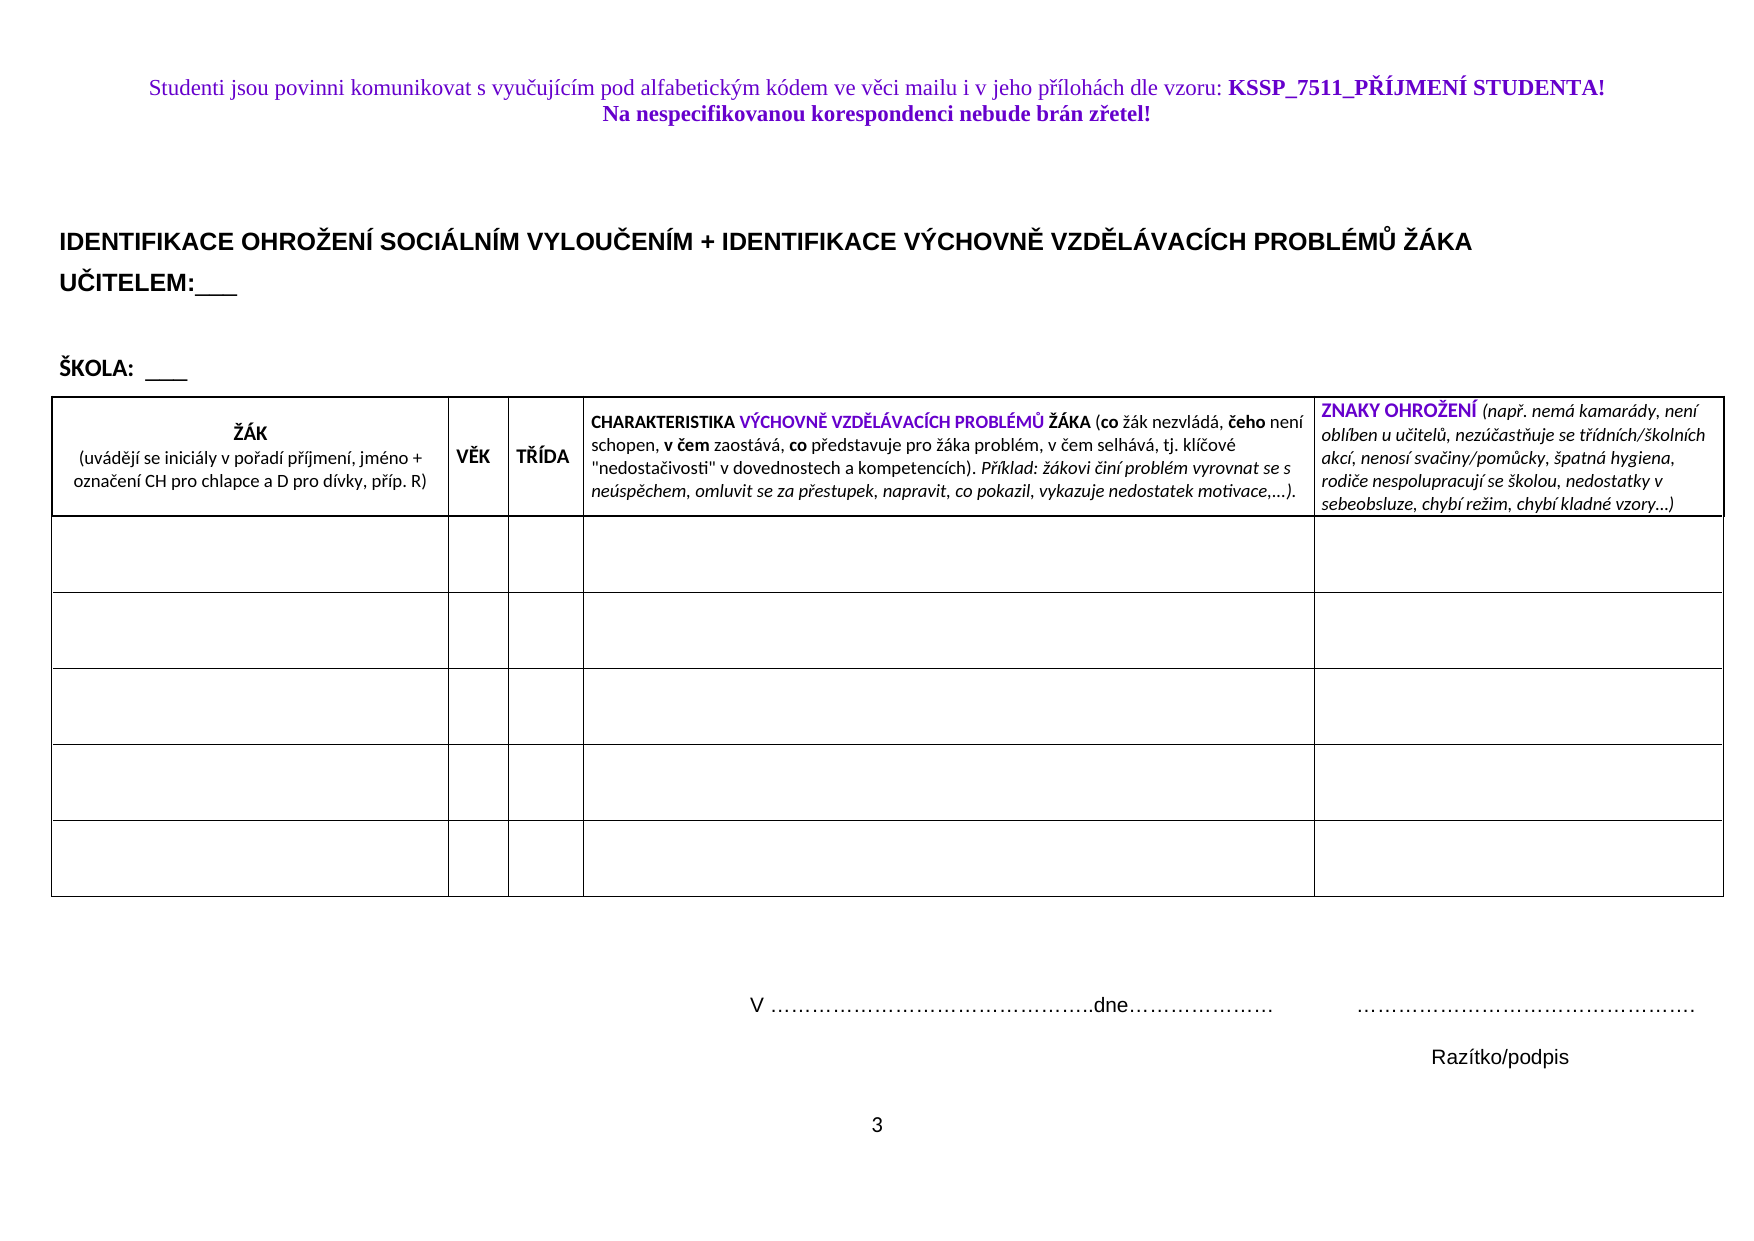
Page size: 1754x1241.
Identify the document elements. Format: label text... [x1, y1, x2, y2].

table_cell [52, 744, 448, 819]
text identifikace OHROŽENÍ SOCIÁLNÍM VYLOUČENÍM + IDENTIFIKACE výchovně vzdělávacích problémů žáka [59, 227, 1695, 256]
table_cell VĚK [449, 398, 508, 515]
table_cell [584, 821, 1314, 896]
table_header ŠKOLA: ___ [52, 353, 1724, 396]
text učitelem:___ [59, 268, 1695, 297]
table_cell [509, 593, 583, 668]
table_cell [509, 669, 583, 744]
table_cell [52, 517, 448, 592]
table_cell [449, 517, 508, 592]
table_cell [1315, 515, 1723, 592]
table_cell [509, 517, 583, 592]
text V ………………………………………..dne………………… …………………………………………. [59, 993, 1695, 1017]
table_cell [1315, 820, 1723, 896]
table_cell [52, 820, 448, 896]
table_cell [584, 669, 1314, 744]
table_cell [52, 668, 448, 744]
table_cell [449, 593, 508, 668]
table_cell ZNAKY OHROŽENÍ (např. nemá kamarády, není oblíben u učitelů, nezúčastňuje se třídních/školních akcí, nenosí svačiny/pomůcky, špatná hygiena, rodiče nespolupracují se školou, nedostatky v sebeobsluze, chybí režim, chybí kladné vzory…) [1315, 398, 1723, 515]
table_cell [449, 669, 508, 744]
table_cell [1315, 668, 1723, 744]
table_cell [449, 821, 508, 896]
table_cell ŽÁK (uvádějí se iniciály v pořadí příjmení, jméno + označení CH pro chlapce a D pro dívky, příp. R) [53, 398, 448, 515]
table_cell [52, 592, 448, 668]
table_cell [584, 745, 1314, 819]
table_cell [1315, 744, 1723, 819]
table_cell TŘÍDA [509, 398, 583, 515]
table_cell [1315, 592, 1723, 668]
table_cell [584, 593, 1314, 668]
text Razítko/podpis [59, 1044, 1695, 1068]
table_cell [509, 821, 583, 896]
table_cell CHARAKTERISTIKA VÝCHOVNĚ VZDĚLÁVACÍCH PROBLÉMŮ ŽÁKA (co žák nezvládá, čeho není schopen, v čem zaostává, co představuje pro žáka problém, v čem selhává, tj. klíčové "nedostačivosti" v dovednostech a kompetencích). Příklad: žákovi činí problém vyrovnat se s neúspěchem, omluvit se za přestupek, napravit, co pokazil, vykazuje nedostatek motivace,...). [584, 398, 1314, 515]
table_cell [584, 517, 1314, 592]
table_cell [509, 745, 583, 819]
table_cell [449, 745, 508, 819]
